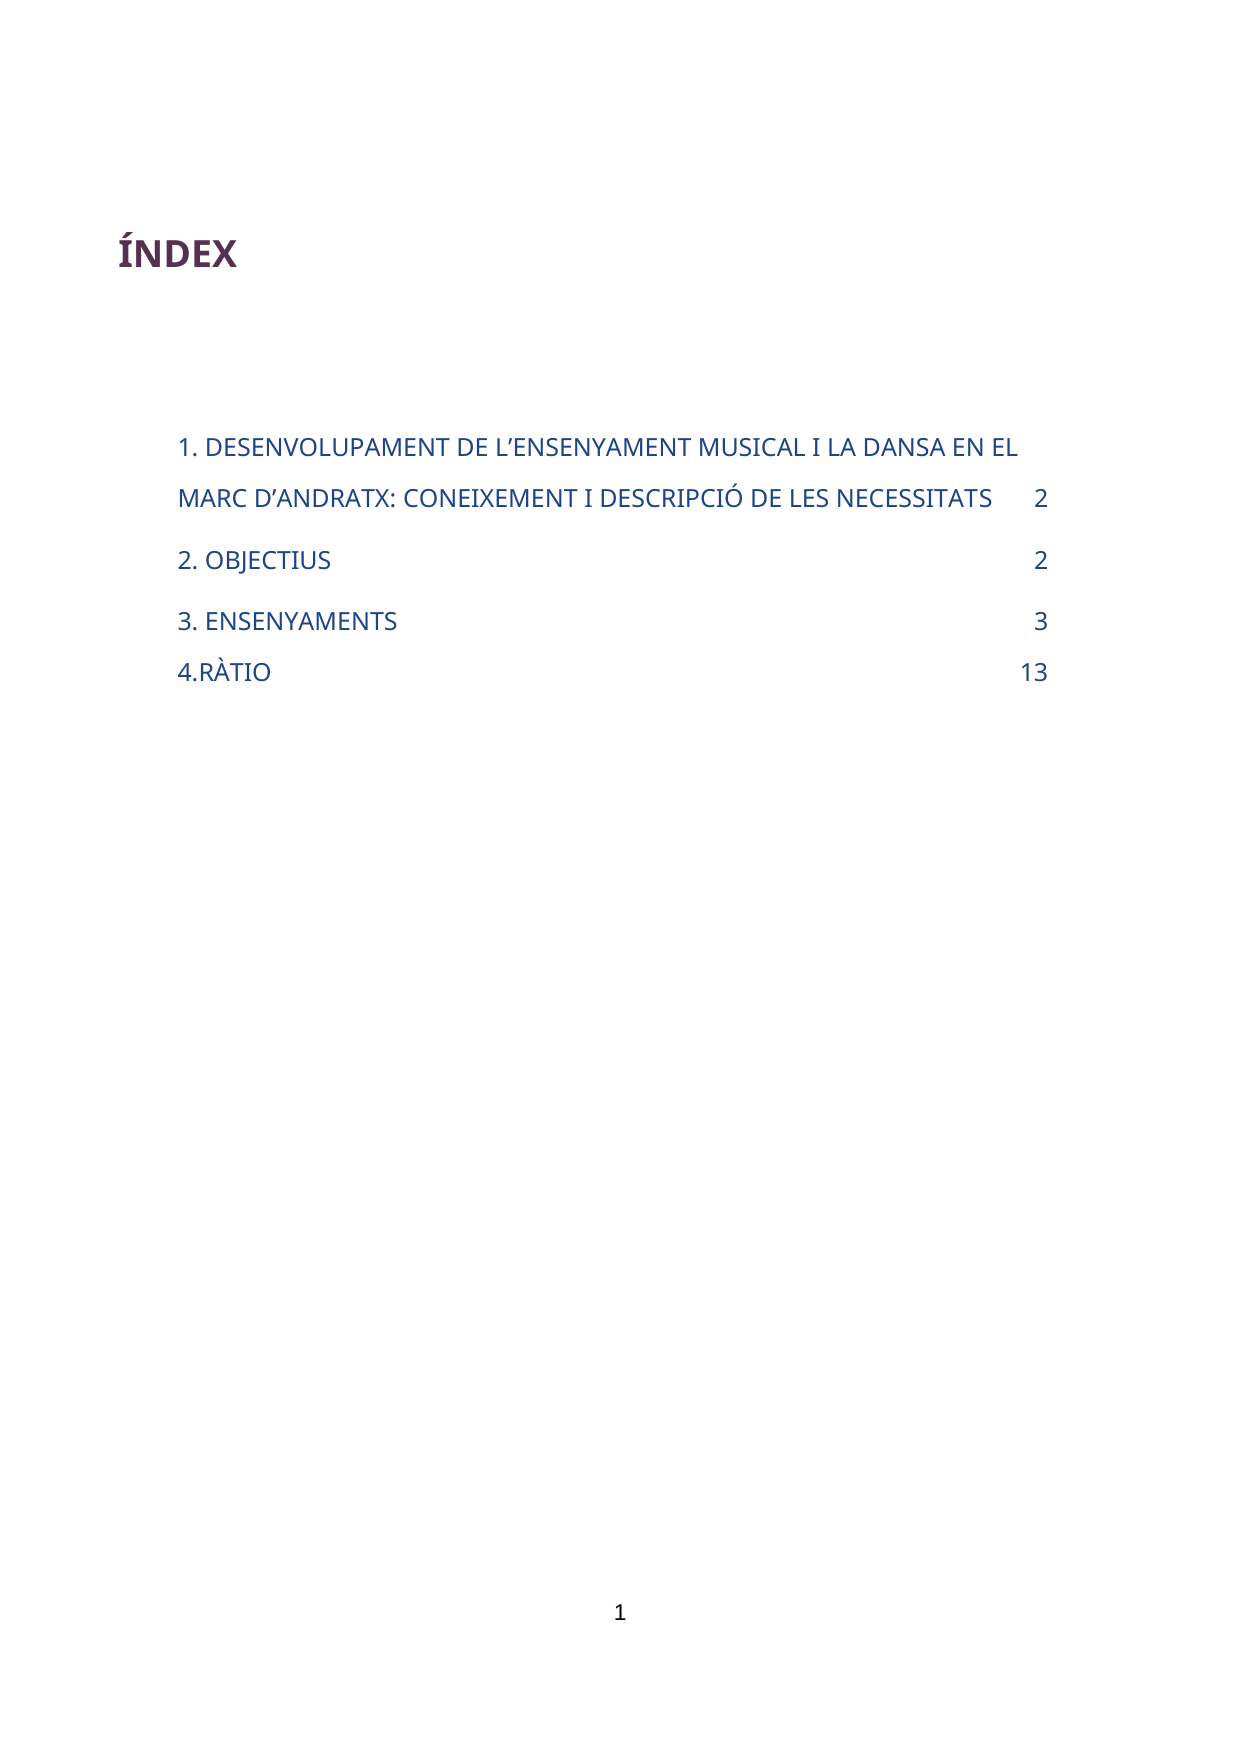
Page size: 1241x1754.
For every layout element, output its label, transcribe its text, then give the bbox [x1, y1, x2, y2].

text ÍNDEX [118, 227, 1063, 278]
